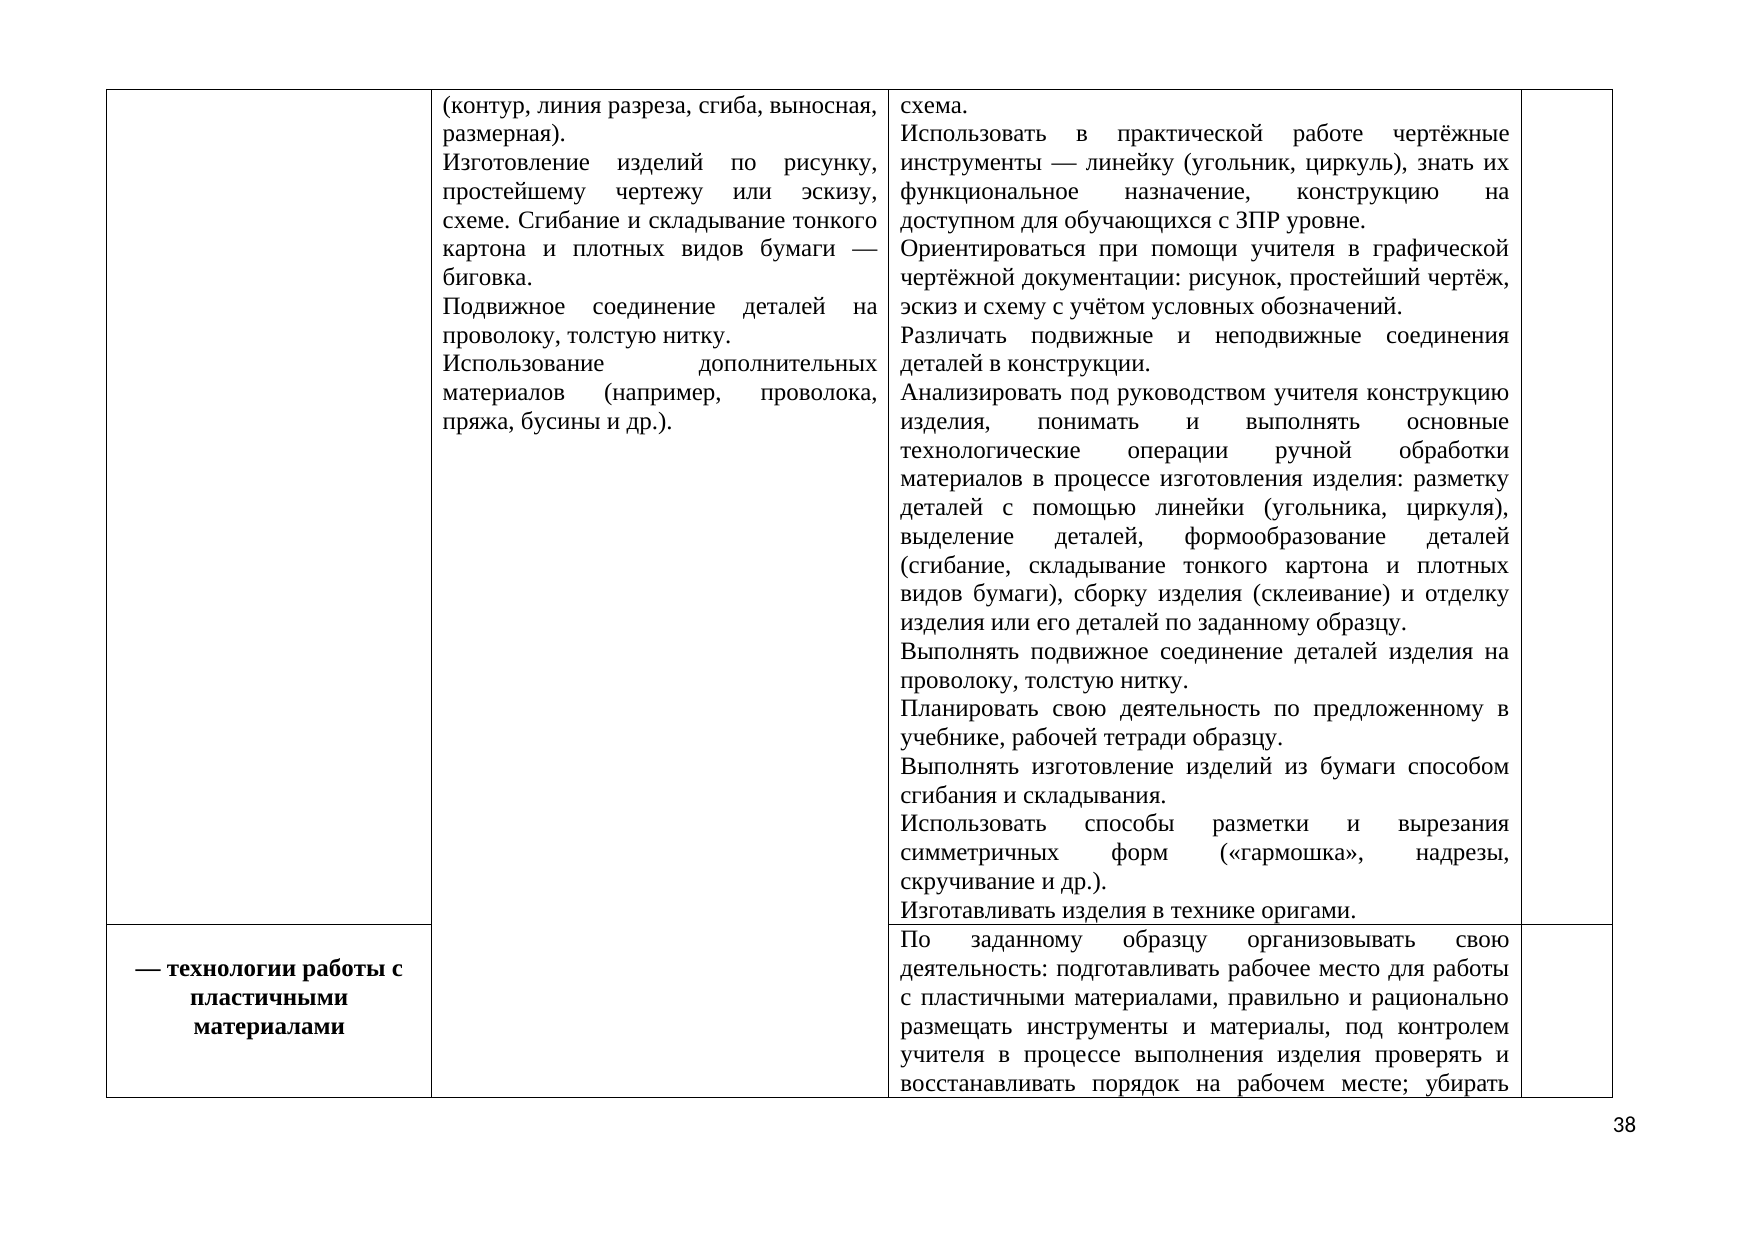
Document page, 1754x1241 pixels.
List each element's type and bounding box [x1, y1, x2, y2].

table_cell [889, 925, 1521, 1097]
table_cell [1522, 925, 1612, 1097]
table_cell [107, 925, 431, 1097]
table_cell [432, 90, 888, 1097]
table_cell [107, 90, 431, 923]
table_cell [889, 90, 1521, 923]
table_cell [1522, 90, 1612, 923]
